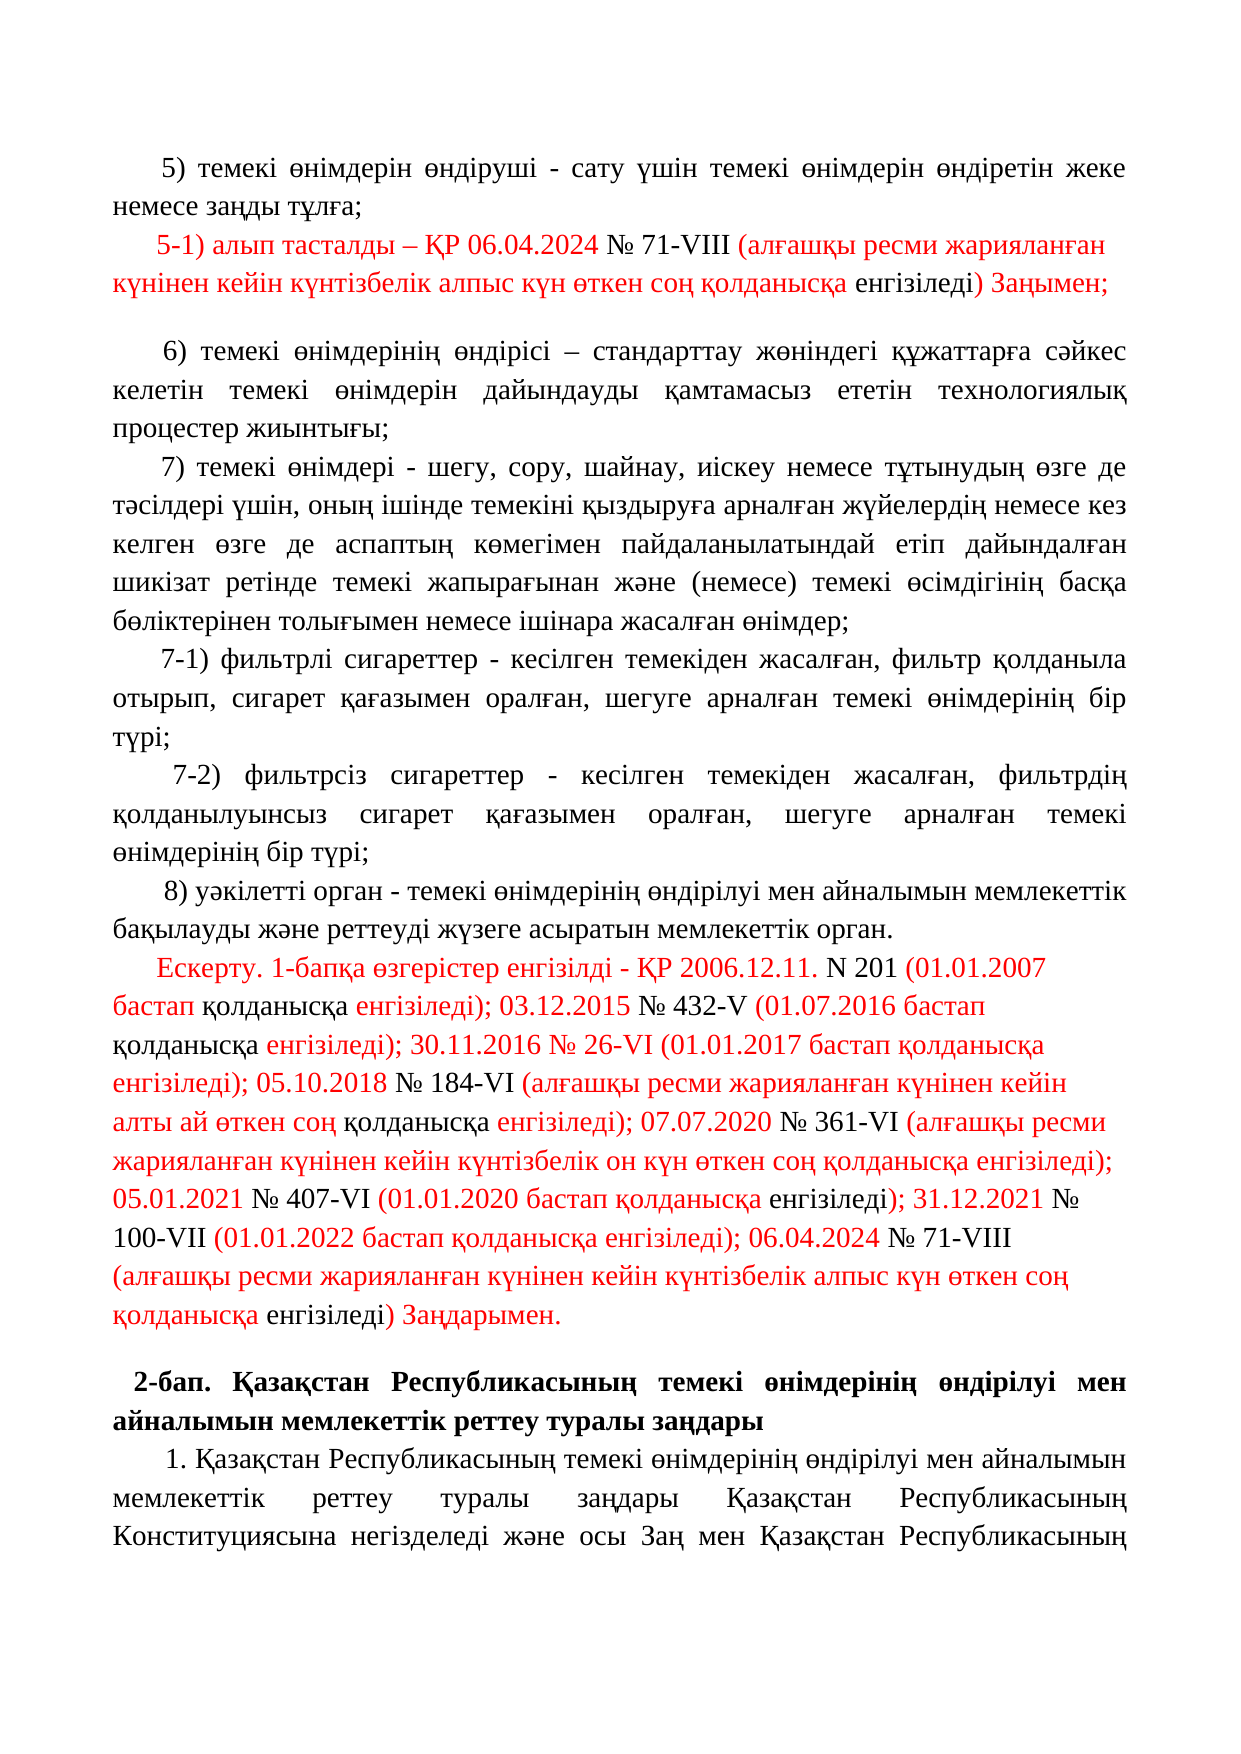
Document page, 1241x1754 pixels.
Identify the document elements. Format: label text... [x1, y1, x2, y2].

text 5) темекi өнiмдерiн өндiрушi - сату үшiн темекi өнiмдерiн өндiретiн жеке немесе заңды тұлға; [112, 150, 1128, 222]
text Ескерту. 1-бапқа өзгерістер енгізілді - ҚР 2006.12.11. N 201 (01.01.2007 бастап қолданысқа енгiзiледi); 03.12.2015 № 432-V (01.07.2016 бастап қолданысқа енгізіледі); 30.11.2016 № 26-VI (01.01.2017 бастап қолданысқа енгізіледі); 05.10.2018 № 184-VI (алғашқы ресми жарияланған күнінен кейін алты ай өткен соң қолданысқа енгізіледі); 07.07.2020 № 361-VI (алғашқы ресми жарияланған күнінен кейін күнтізбелік он күн өткен соң қолданысқа енгізіледі); 05.01.2021 № 407-VI (01.01.2020 бастап қолданысқа енгізіледі); 31.12.2021 № 100-VII (01.01.2022 бастап қолданысқа енгізіледі); 06.04.2024 № 71-VIII (алғашқы ресми жарияланған күнінен кейін күнтізбелік алпыс күн өткен соң қолданысқа енгізіледі) Заңдарымен. [112, 950, 1128, 1361]
text 7-2) фильтрсiз сигареттер - кесiлген темекiден жасалған, фильтрдiң қолданылуынсыз сигарет қағазымен оралған, шегуге арналған темекi өнiмдерiнiң бiр түрi; [112, 757, 1128, 868]
text 7-1) фильтрлi сигареттер - кесiлген темекiден жасалған, фильтр қолданыла отырып, сигарет қағазымен оралған, шегуге арналған темекi өнiмдерiнiң бiр түрi; [112, 642, 1128, 752]
text 8) уәкiлеттi орган - темекi өнiмдерiнiң өндiрiлуi мен айналымын мемлекеттiк бақылауды және реттеудi жүзеге асыратын мемлекеттiк орган. [112, 873, 1128, 945]
text 5-1) алып тасталды – ҚР 06.04.2024 № 71-VIII (алғашқы ресми жарияланған күнінен кейін күнтізбелік алпыс күн өткен соң қолданысқа енгізіледі) Заңымен; [112, 227, 1128, 329]
text 7) темекi өнімдері - шегу, сору, шайнау, иіскеу немесе тұтынудың өзге де тәсілдері үшін, оның ішінде темекіні қыздыруға арналған жүйелердің немесе кез келген өзге де аспаптың көмегімен пайдаланылатындай етіп дайындалған шикізат ретінде темекі жапырағынан және (немесе) темекі өсімдігінің басқа бөліктерінен толығымен немесе ішінара жасалған өнімдер; [112, 449, 1128, 637]
text 6) темекi өнiмдерiнiң өндiрiсi – стандарттау жөнiндегi құжаттарға сәйкес келетiн темекi өнiмдерiн дайындауды қамтамасыз ететiн технологиялық процестер жиынтығы; [112, 333, 1128, 444]
text 2-бап. Қазақстан Республикасының темекi өнiмдерiнiң өндiрiлуi мен айналымын мемлекеттiк реттеу туралы заңдары [112, 1364, 1128, 1436]
